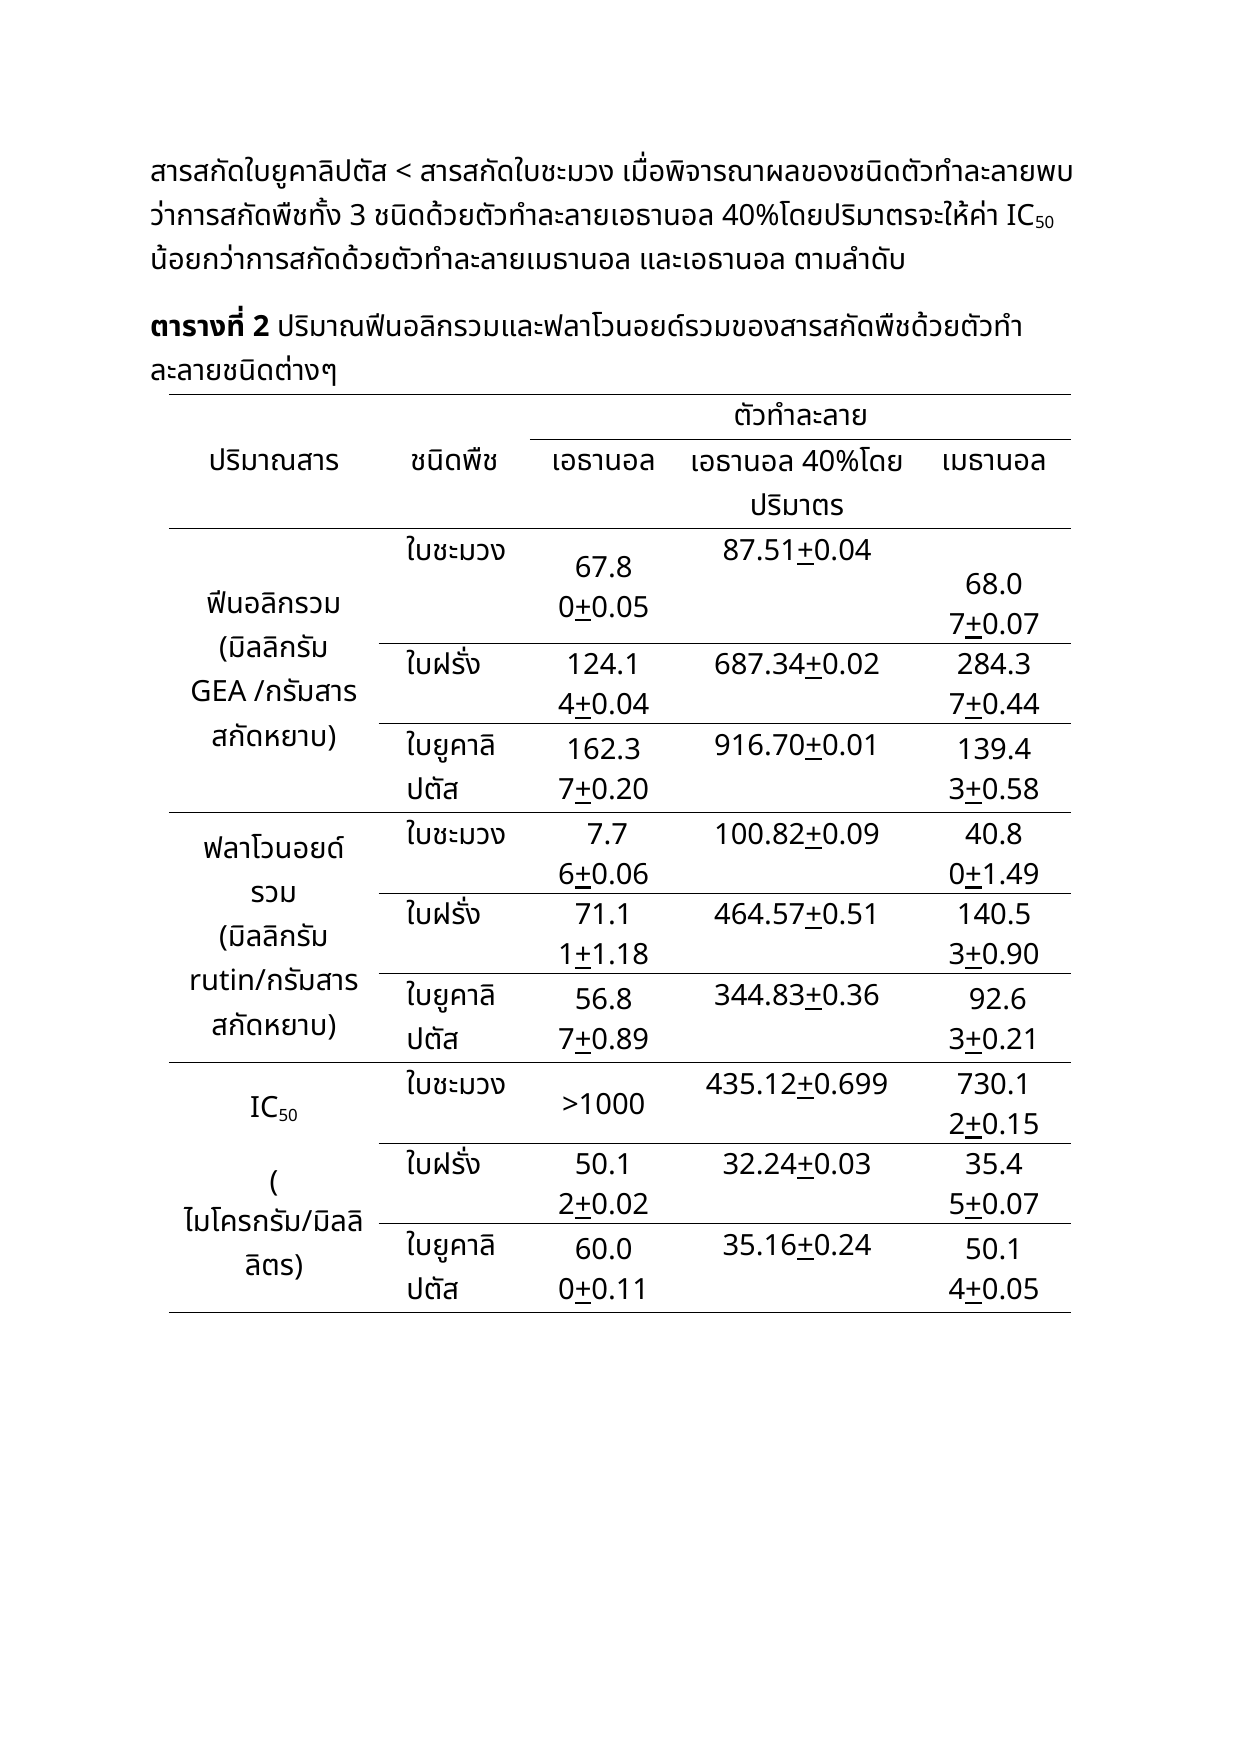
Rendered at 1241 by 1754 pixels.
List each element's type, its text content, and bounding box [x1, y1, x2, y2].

table_cell 139.43+0.58 [916, 724, 1071, 812]
table_cell 140.53+0.90 [916, 894, 1071, 973]
table_cell 71.11+1.18 [530, 894, 677, 973]
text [150, 150, 1090, 283]
table_cell ใบฝรั่ง [379, 1144, 530, 1223]
table_cell 35.45+0.07 [916, 1144, 1071, 1223]
table_cell 32.24+0.03 [677, 1144, 916, 1223]
table_cell 916.70+0.01 [677, 724, 916, 812]
table_cell เอธานอล 40%โดยปริมาตร [677, 440, 916, 528]
table_cell ใบฝรั่ง [379, 894, 530, 973]
table_cell ใบฝรั่ง [379, 644, 530, 723]
table_cell ฟลาโวนอยด์รวม (มิลลิกรัม rutin/กรัมสารสกัดหยาบ) [169, 813, 378, 1062]
table_cell 162.37+0.20 [530, 724, 677, 812]
text ตารางที่ 2 ปริมาณฟีนอลิกรวมและฟลาโวนอยด์รวมของสารสกัดพืชด้วยตัวทำละลายชนิดต่างๆ [150, 305, 1090, 394]
table_cell ใบชะมวง [379, 813, 530, 893]
table_cell 124.14+0.04 [530, 644, 677, 723]
table_cell >1000 [530, 1063, 677, 1143]
table_cell 92.63+0.21 [916, 974, 1071, 1062]
table_cell IC50 (ไมโครกรัม/มิลลิลิตร) [169, 1063, 378, 1312]
table_cell ใบยูคาลิปตัส [379, 974, 530, 1062]
table_cell 100.82+0.09 [677, 813, 916, 893]
table_cell ฟีนอลิกรวม (มิลลิกรัม GEA /กรัมสารสกัดหยาบ) [169, 529, 378, 812]
table_cell 284.37+0.44 [916, 644, 1071, 723]
table_cell เอธานอล [530, 440, 677, 528]
table_header ชนิดพืช [379, 395, 530, 528]
table_cell 344.83+0.36 [677, 974, 916, 1062]
table_cell 87.51+0.04 [677, 529, 916, 643]
table_cell ใบชะมวง [379, 529, 530, 643]
table_cell ใบยูคาลิปตัส [379, 1224, 530, 1312]
table_cell เมธานอล [916, 440, 1071, 528]
table_cell 50.14+0.05 [916, 1224, 1071, 1312]
table_cell 68.07+0.07 [916, 529, 1071, 643]
table_cell 50.12+0.02 [530, 1144, 677, 1223]
table_cell 67.80+0.05 [530, 529, 677, 643]
table_cell 56.87+0.89 [530, 974, 677, 1062]
table_header ปริมาณสาร [169, 395, 378, 528]
table_cell 730.12+0.15 [916, 1063, 1071, 1143]
table_cell 60.00+0.11 [530, 1224, 677, 1312]
table_cell 7.76+0.06 [530, 813, 677, 893]
table_cell ใบชะมวง [379, 1063, 530, 1143]
table_cell 687.34+0.02 [677, 644, 916, 723]
table_cell ใบยูคาลิปตัส [379, 724, 530, 812]
table_cell 35.16+0.24 [677, 1224, 916, 1312]
table_cell 40.80+1.49 [916, 813, 1071, 893]
table_header ตัวทำละลาย [530, 395, 1071, 439]
table_cell 464.57+0.51 [677, 894, 916, 973]
table_cell 435.12+0.699 [677, 1063, 916, 1143]
